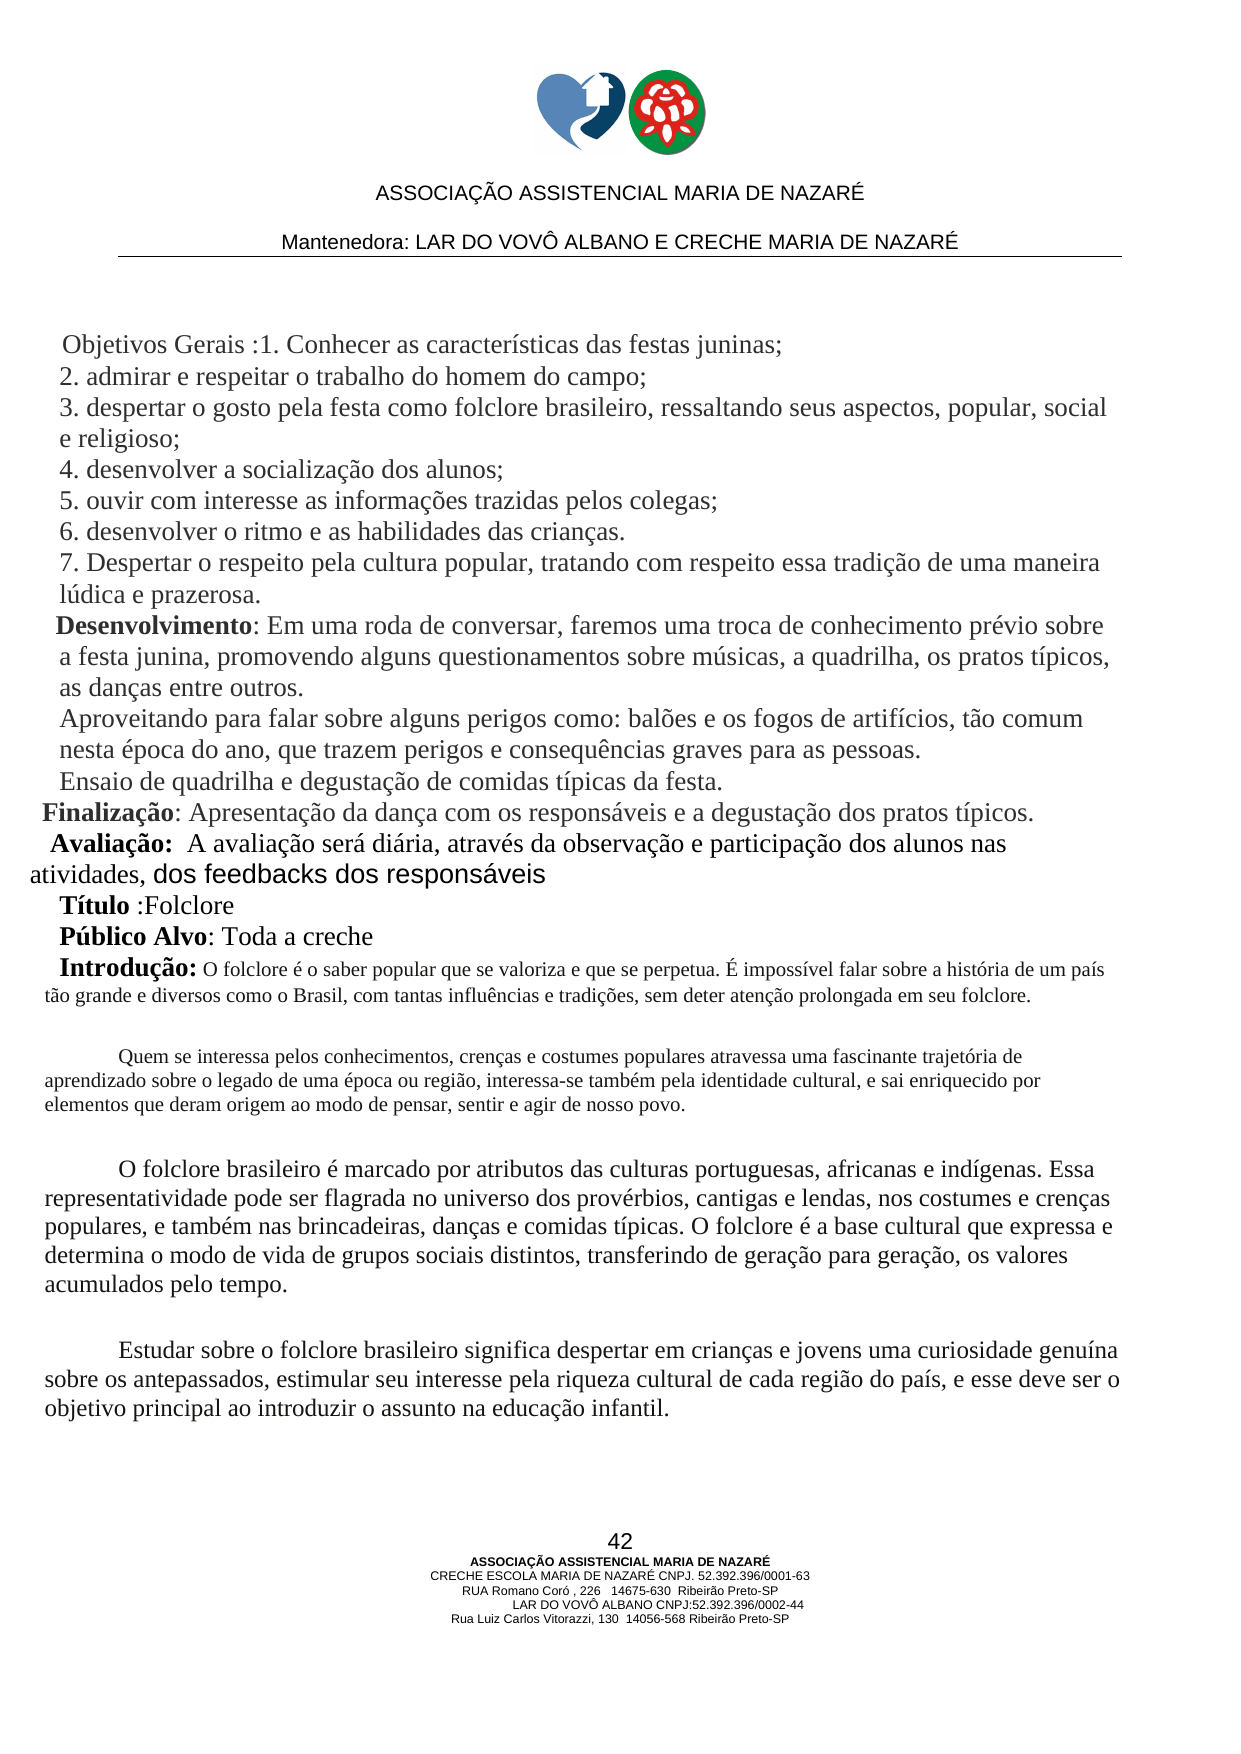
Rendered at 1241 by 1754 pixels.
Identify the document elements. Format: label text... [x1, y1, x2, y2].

text Finalização: Apresentação da dança com os responsáveis e a degustação dos pratos típicos. [15, 796, 1122, 827]
text O folclore brasileiro é marcado por atributos das culturas portuguesas, africanas e indígenas. Essa representatividade pode ser flagrada no universo dos provérbios, cantigas e lendas, nos costumes e crenças populares, e também nas brincadeiras, danças e comidas típicas. O folclore é a base cultural que expressa e determina o modo de vida de grupos sociais distintos, transferindo de geração para geração, os valores acumulados pelo tempo. [44, 1154, 1122, 1298]
text Público Alvo: Toda a creche [59, 920, 1122, 952]
text Título :Folclore [59, 889, 1122, 920]
text Desenvolvimento: Em uma roda de conversar, faremos uma troca de conhecimento prévio sobre a festa junina, promovendo alguns questionamentos sobre músicas, a quadrilha, os pratos típicos, as danças entre outros. Aproveitando para falar sobre alguns perigos como: balões e os fogos de artifícios, tão comum nesta época do ano, que trazem perigos e consequências graves para as pessoas. Ensaio de quadrilha e degustação de comidas típicas da festa. [15, 609, 1122, 796]
text Quem se interessa pelos conhecimentos, crenças e costumes populares atravessa uma fascinante trajetória de aprendizado sobre o legado de uma época ou região, interessa-se também pela identidade cultural, e sai enriquecido por elementos que deram origem ao modo de pensar, sentir e agir de nosso povo. [44, 1044, 1122, 1116]
text Avaliação: A avaliação será diária, através da observação e participação dos alunos nas atividades, dos feedbacks dos responsáveis [29, 827, 1122, 889]
picture [533, 62, 707, 156]
text Estudar sobre o folclore brasileiro significa despertar em crianças e jovens uma curiosidade genuína sobre os antepassados, estimular seu interesse pela riqueza cultural de cada região do país, e esse deve ser o objetivo principal ao introduzir o assunto na educação infantil. [44, 1335, 1122, 1421]
text Introdução: O folclore é o saber popular que se valoriza e que se perpetua. É impossível falar sobre a história de um país tão grande e diversos como o Brasil, com tantas influências e tradições, sem deter atenção prolongada em seu folclore. [44, 952, 1122, 1007]
text Objetivos Gerais :1. Conhecer as características das festas juninas; 2. admirar e respeitar o trabalho do homem do campo; 3. despertar o gosto pela festa como folclore brasileiro, ressaltando seus aspectos, popular, social e religioso; 4. desenvolver a socialização dos alunos; 5. ouvir com interesse as informações trazidas pelos colegas; 6. desenvolver o ritmo e as habilidades das crianças. 7. Despertar o respeito pela cultura popular, tratando com respeito essa tradição de uma maneira lúdica e prazerosa. [15, 328, 1122, 609]
